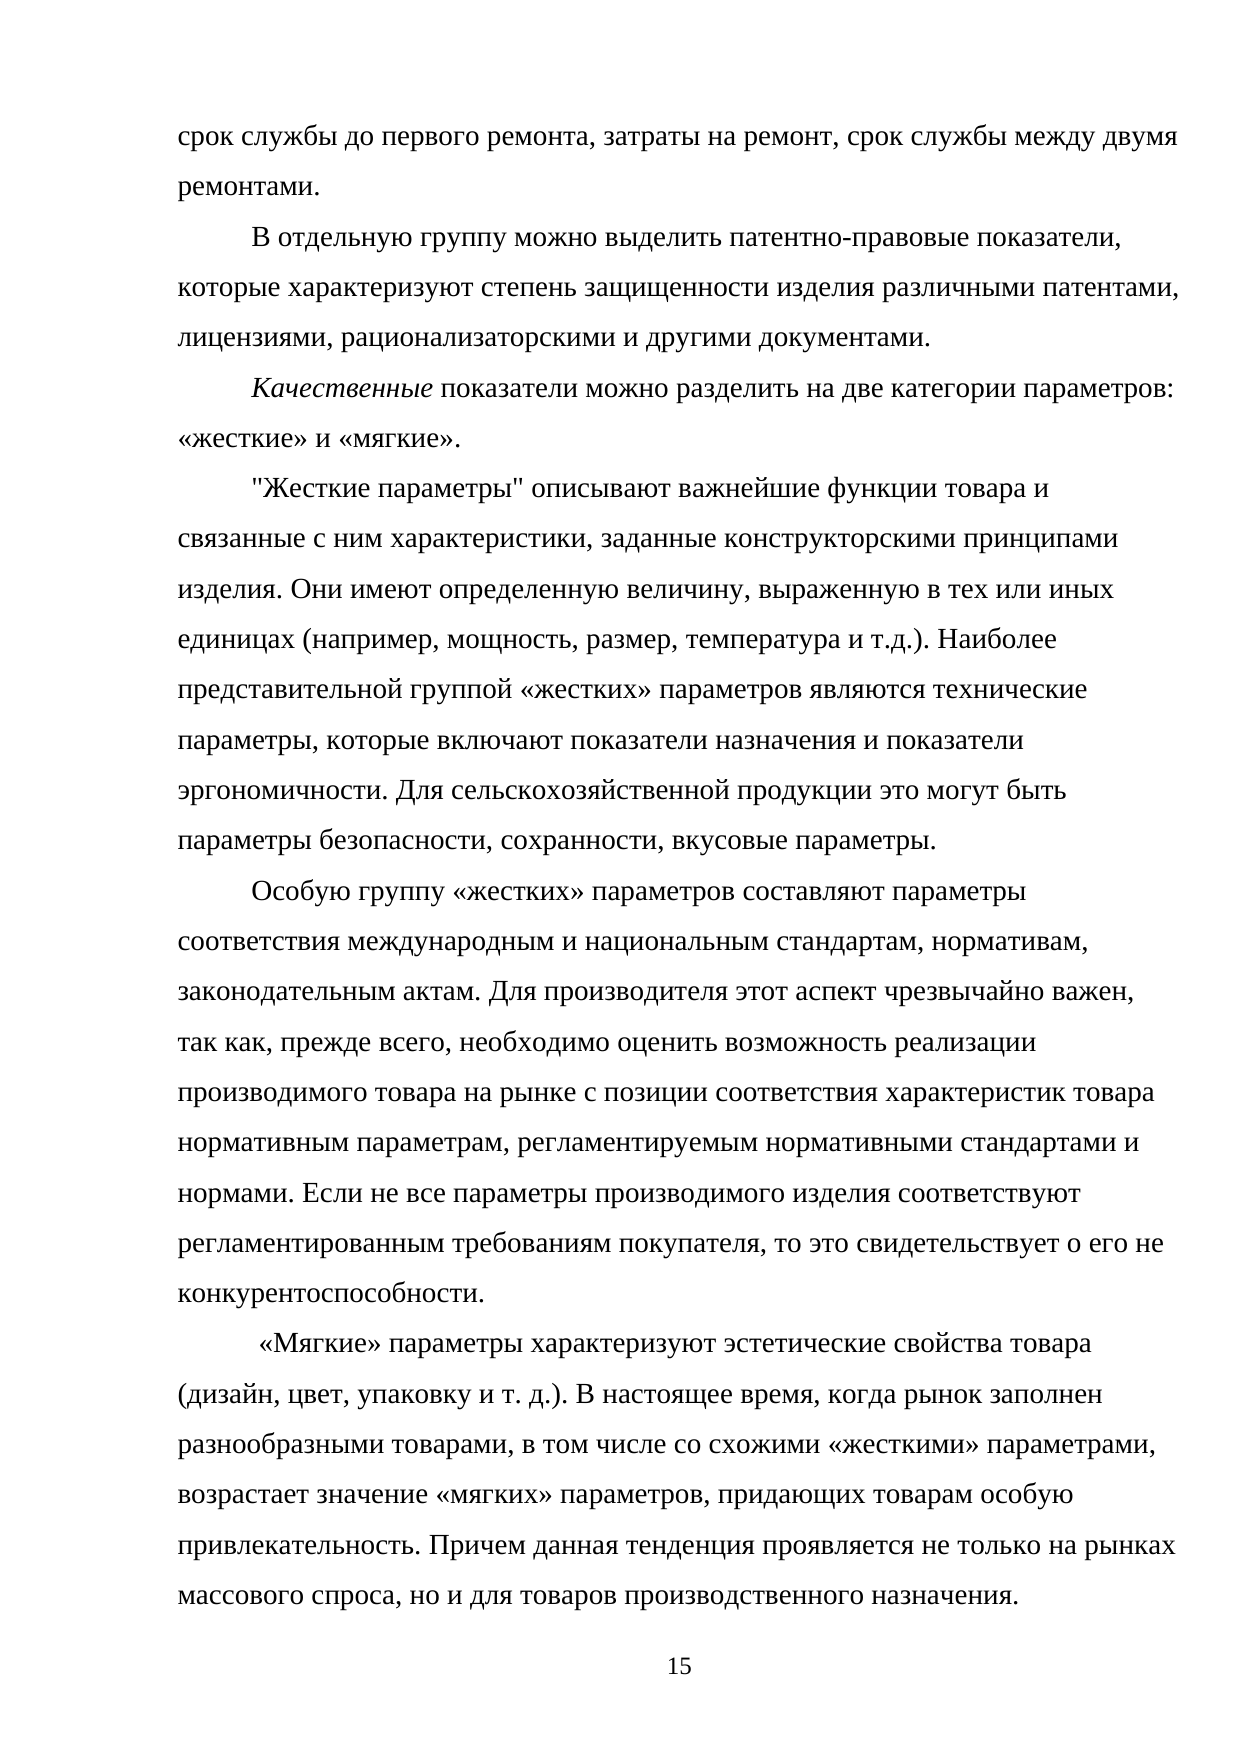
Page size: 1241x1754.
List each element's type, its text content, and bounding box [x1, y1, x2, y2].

text «Мягкие» параметры характеризуют эстетические свойства товара (дизайн, цвет, упаковку и т. д.). В настоящее время, когда рынок заполнен разнообразными товарами, в том числе со схожими «жесткими» параметрами, возрастает значение «мягких» параметров, придающих товарам особую привлекательность. Причем данная тенденция проявляется не только на рынках массового спроса, но и для товаров производственного назначения. [177, 1326, 1181, 1611]
text Особую группу «жестких» параметров составляют параметры соответствия международным и национальным стандартам, нормативам, законодательным актам. Для производителя этот аспект чрезвычайно важен, так как, прежде всего, необходимо оценить возможность реализации производимого товара на рынке с позиции соответствия характеристик товара нормативным параметрам, регламентируемым нормативными стандартами и нормами. Если не все параметры производимого изделия соответствуют регламентированным требованиям покупателя, то это свидетельствует о его не конкурентоспособности. [177, 873, 1181, 1309]
text Качественные показатели можно разделить на две категории параметров: «жесткие» и «мягкие». [177, 370, 1181, 453]
text "Жесткие параметры" описывают важнейшие функции товара и связанные с ним характеристики, заданные конструкторскими принципами изделия. Они имеют определенную величину, выраженную в тех или иных единицах (например, мощность, размер, температура и т.д.). Наиболее представительной группой «жестких» параметров являются технические параметры, которые включают показатели назначения и показатели эргономичности. Для сельскохозяйственной продукции это могут быть параметры безопасности, сохранности, вкусовые параметры. [177, 470, 1181, 856]
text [177, 118, 1181, 202]
text В отдельную группу можно выделить патентно-правовые показатели, которые характеризуют степень защищенности изделия различными патентами, лицензиями, рационализаторскими и другими документами. [177, 219, 1181, 353]
